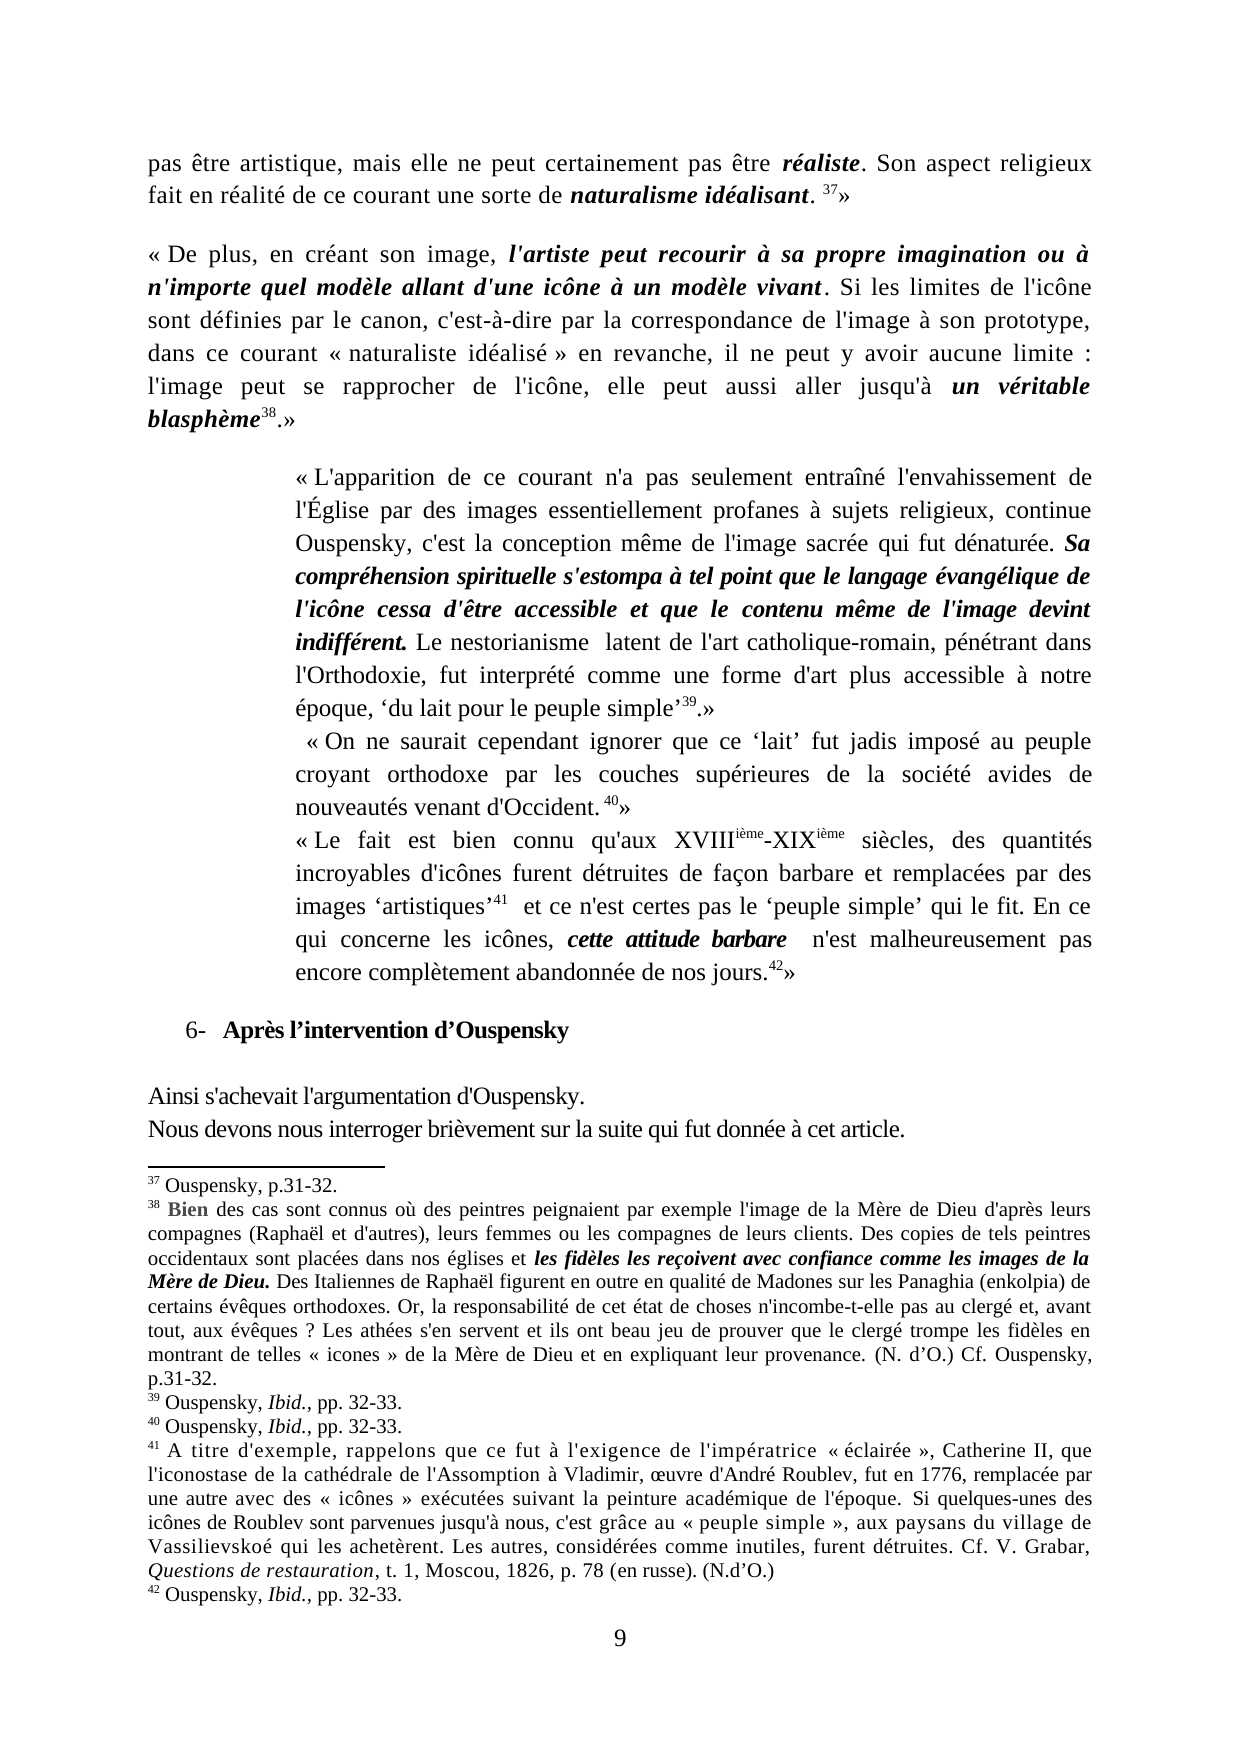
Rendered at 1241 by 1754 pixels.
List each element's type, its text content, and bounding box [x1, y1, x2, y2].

text « Le fait est bien connu qu'aux XVIIIième-XIXième siècles, des quantités incroyables d'icônes furent détruites de façon barbare et remplacées par des images ‘artistiques’ et ce n'est certes pas le ‘peuple simple’ qui le fit. En ce qui concerne les icônes, cette attitude barbare n'est malheureusement pas encore complètement abandonnée de nos jours.» [295, 825, 1093, 986]
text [148, 148, 1093, 209]
text « On ne saurait cependant ignorer que ce ‘lait’ fut jadis imposé au peuple croyant orthodoxe par les couches supérieures de la société avides de nouveautés venant d'Occident. » [295, 726, 1093, 821]
text « De plus, en créant son image, l'artiste peut recourir à sa propre imagination ou à n'importe quel modèle allant d'une icône à un modèle vivant. Si les limites de l'icône sont définies par le canon, c'est-à-dire par la correspondance de l'image à son prototype, dans ce courant « naturaliste idéalisé » en revanche, il ne peut y avoir aucune limite : l'image peut se rapprocher de l'icône, elle peut aussi aller jusqu'à un véritable blasphème.» [148, 239, 1093, 432]
text « L'apparition de ce courant n'a pas seulement entraîné l'envahissement de l'Église par des images essentiellement profanes à sujets religieux, continue Ouspensky, c'est la conception même de l'image sacrée qui fut dénaturée. Sa compréhension spirituelle s'estompa à tel point que le langage évangélique de l'icône cessa d'être accessible et que le contenu même de l'image devint indifférent. Le nestorianisme latent de l'art catholique-romain, pénétrant dans l'Orthodoxie, fut interprété comme une forme d'art plus accessible à notre époque, ‘du lait pour le peuple simple’.» [295, 462, 1093, 722]
text Nous devons nous interroger brièvement sur la suite qui fut donnée à cet article. [148, 1114, 1093, 1143]
text Ainsi s'achevait l'argumentation d'Ouspensky. [148, 1081, 1093, 1110]
list Après l’intervention d’Ouspensky [185, 1015, 1093, 1044]
